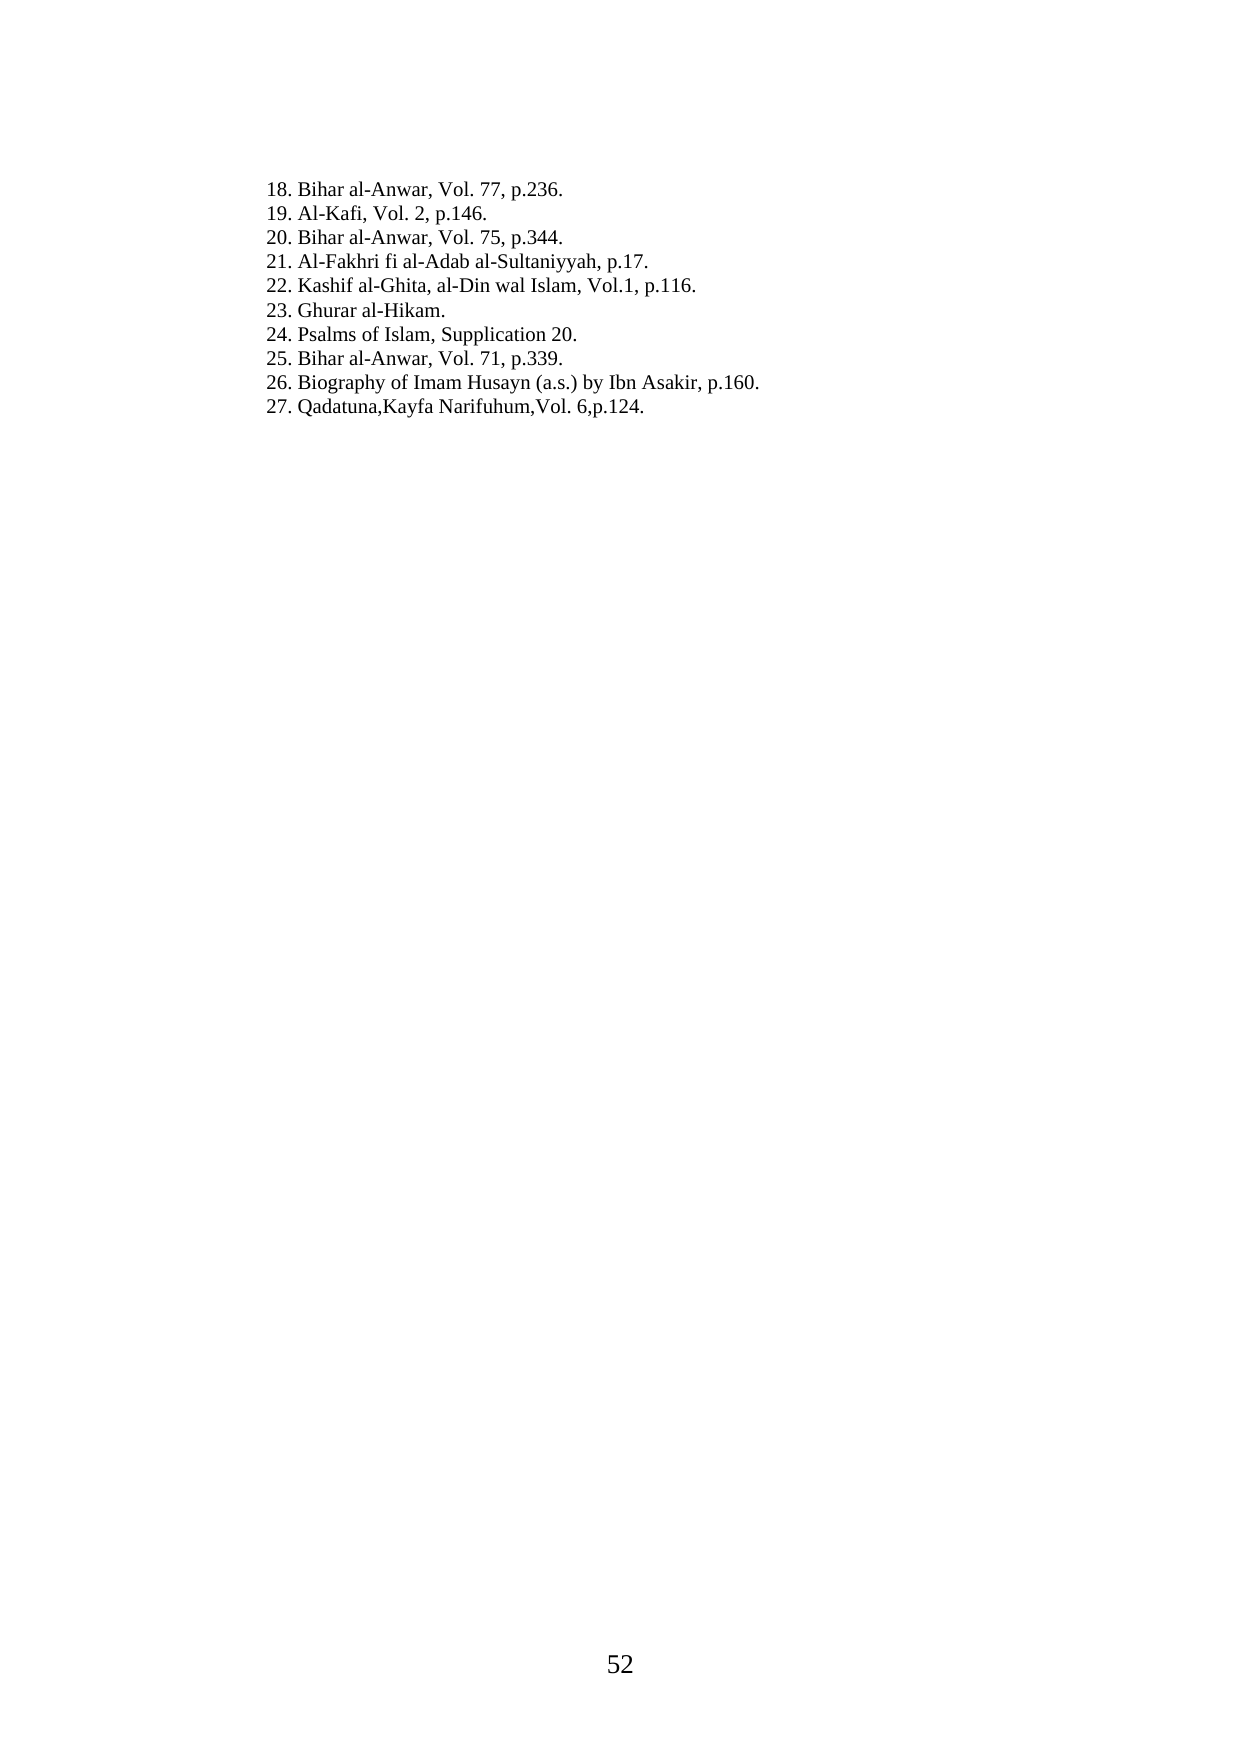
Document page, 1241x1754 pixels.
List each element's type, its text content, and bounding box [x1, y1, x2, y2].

text 22. Kashif al-Ghita, al-Din wal Islam, Vol.1, p.116. [236, 273, 1004, 297]
text 18. Bihar al-Anwar, Vol. 77, p.236. [236, 177, 1004, 201]
text 27. Qadatuna,Kayfa Narifuhum,Vol. 6,p.124. [236, 394, 1004, 418]
text 20. Bihar al-Anwar, Vol. 75, p.344. [236, 225, 1004, 249]
text 21. Al-Fakhri fi al-Adab al-Sultaniyyah, p.17. [236, 249, 1004, 273]
text 19. Al-Kafi, Vol. 2, p.146. [236, 201, 1004, 225]
text 23. Ghurar al-Hikam. [236, 297, 1004, 322]
text 25. Bihar al-Anwar, Vol. 71, p.339. [236, 346, 1004, 370]
text 24. Psalms of Islam, Supplication 20. [236, 322, 1004, 346]
text 26. Biography of Imam Husayn (a.s.) by Ibn Asakir, p.160. [236, 370, 1004, 394]
